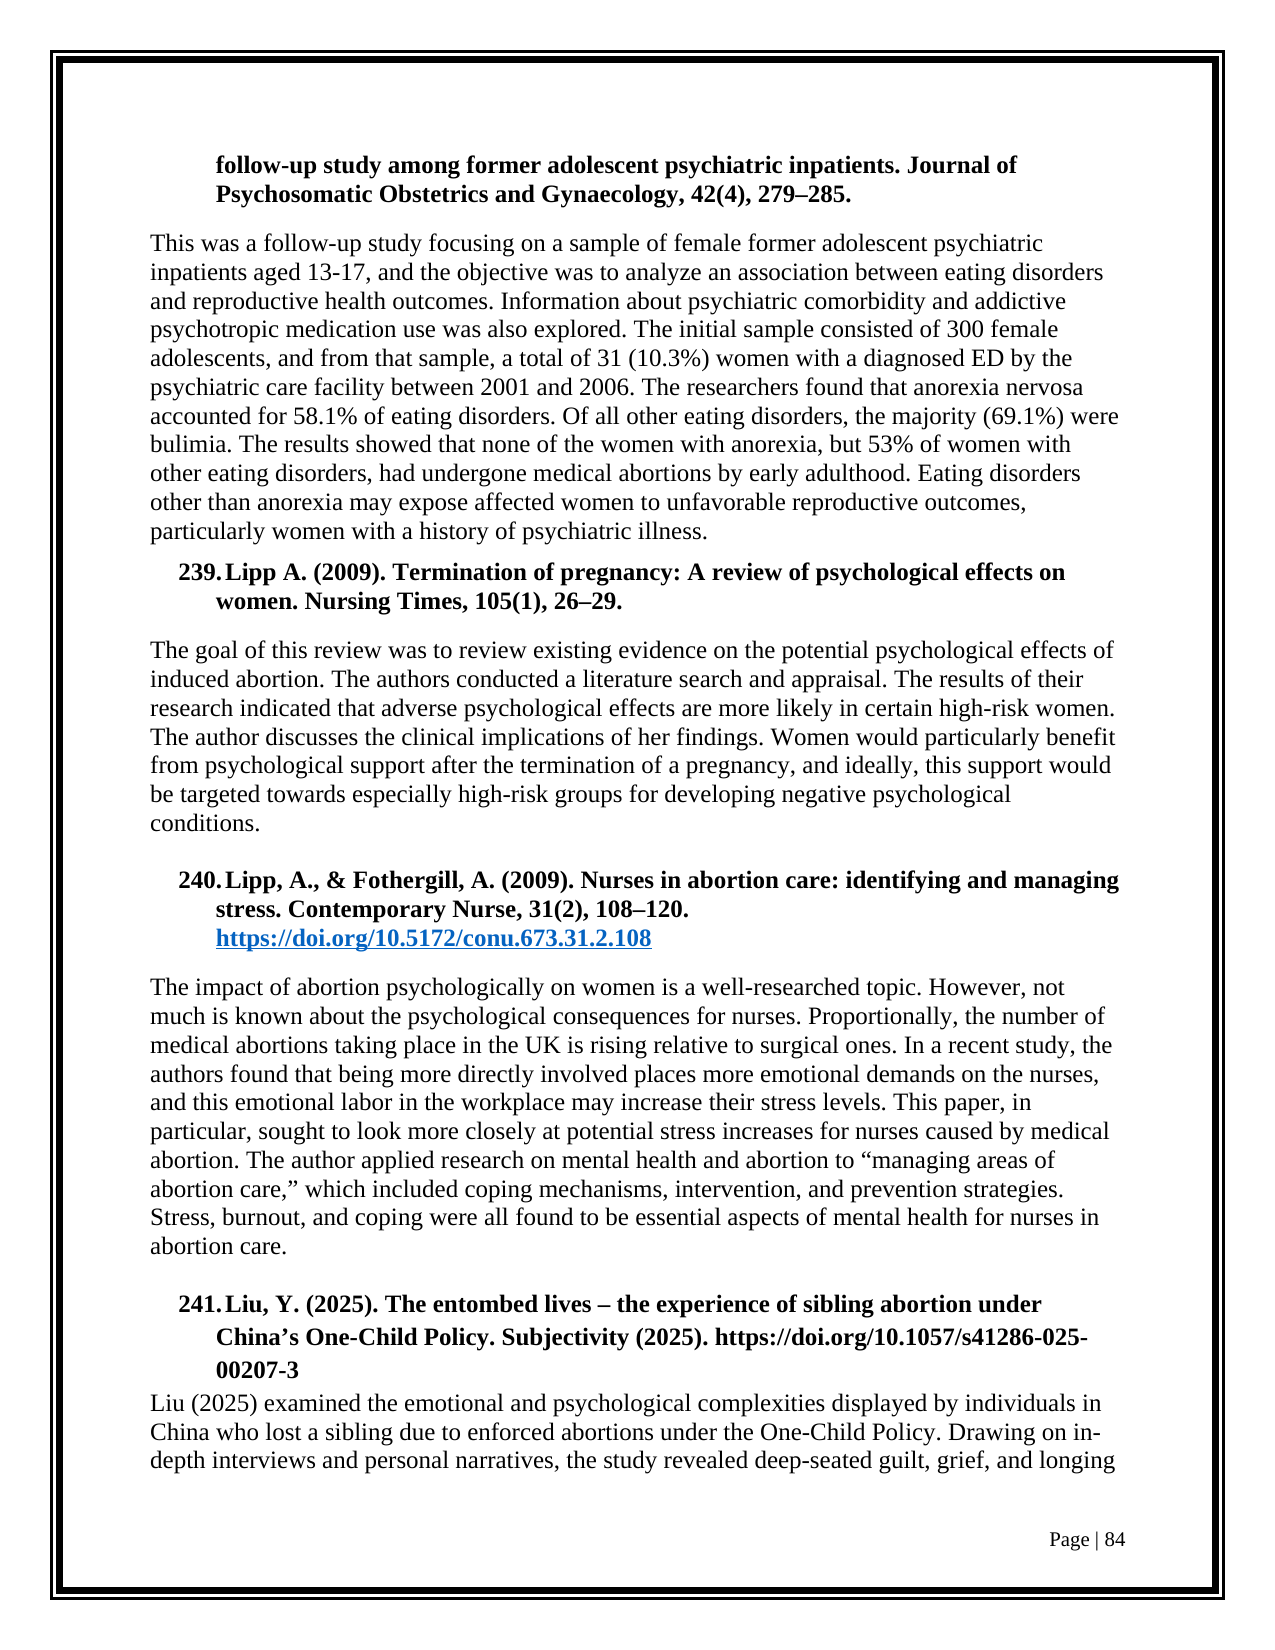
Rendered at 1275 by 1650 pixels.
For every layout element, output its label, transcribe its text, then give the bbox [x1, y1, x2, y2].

list Liu, Y. (2025). The entombed lives – the experience of sibling abortion under China’s One-Child Policy. Subjectivity (2025). https://doi.org/10.1057/s41286-025-00207-3 [178, 1289, 1125, 1383]
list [150, 1388, 1125, 1474]
text This was a follow-up study focusing on a sample of female former adolescent psychiatric inpatients aged 13-17, and the objective was to analyze an association between eating disorders and reproductive health outcomes. Information about psychiatric comorbidity and addictive psychotropic medication use was also explored. The initial sample consisted of 300 female adolescents, and from that sample, a total of 31 (10.3%) women with a diagnosed ED by the psychiatric care facility between 2001 and 2006. The researchers found that anorexia nervosa accounted for 58.1% of eating disorders. Of all other eating disorders, the majority (69.1%) were bulimia. The results showed that none of the women with anorexia, but 53% of women with other eating disorders, had undergone medical abortions by early adulthood. Eating disorders other than anorexia may expose affected women to unfavorable reproductive outcomes, particularly women with a history of psychiatric illness. [150, 228, 1125, 544]
text The impact of abortion psychologically on women is a well-researched topic. However, not much is known about the psychological consequences for nurses. Proportionally, the number of medical abortions taking place in the UK is rising relative to surgical ones. In a recent study, the authors found that being more directly involved places more emotional demands on the nurses, and this emotional labor in the workplace may increase their stress levels. This paper, in particular, sought to look more closely at potential stress increases for nurses caused by medical abortion. The author applied research on mental health and abortion to “managing areas of abortion care,” which included coping mechanisms, intervention, and prevention strategies. Stress, burnout, and coping were all found to be essential aspects of mental health for nurses in abortion care. [150, 972, 1125, 1260]
list Lipp, A., & Fothergill, A. (2009). Nurses in abortion care: identifying and managing stress. Contemporary Nurse, 31(2), 108–120. https://doi.org/10.5172/conu.673.31.2.108 [178, 865, 1125, 952]
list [178, 150, 1125, 207]
text The goal of this review was to review existing evidence on the potential psychological effects of induced abortion. The authors conducted a literature search and appraisal. The results of their research indicated that adverse psychological effects are more likely in certain high-risk women. The author discusses the clinical implications of her findings. Women would particularly benefit from psychological support after the termination of a pregnancy, and ideally, this support would be targeted towards especially high-risk groups for developing negative psychological conditions. [150, 635, 1125, 837]
list Lipp A. (2009). Termination of pregnancy: A review of psychological effects on women. Nursing Times, 105(1), 26–29. [178, 557, 1125, 614]
